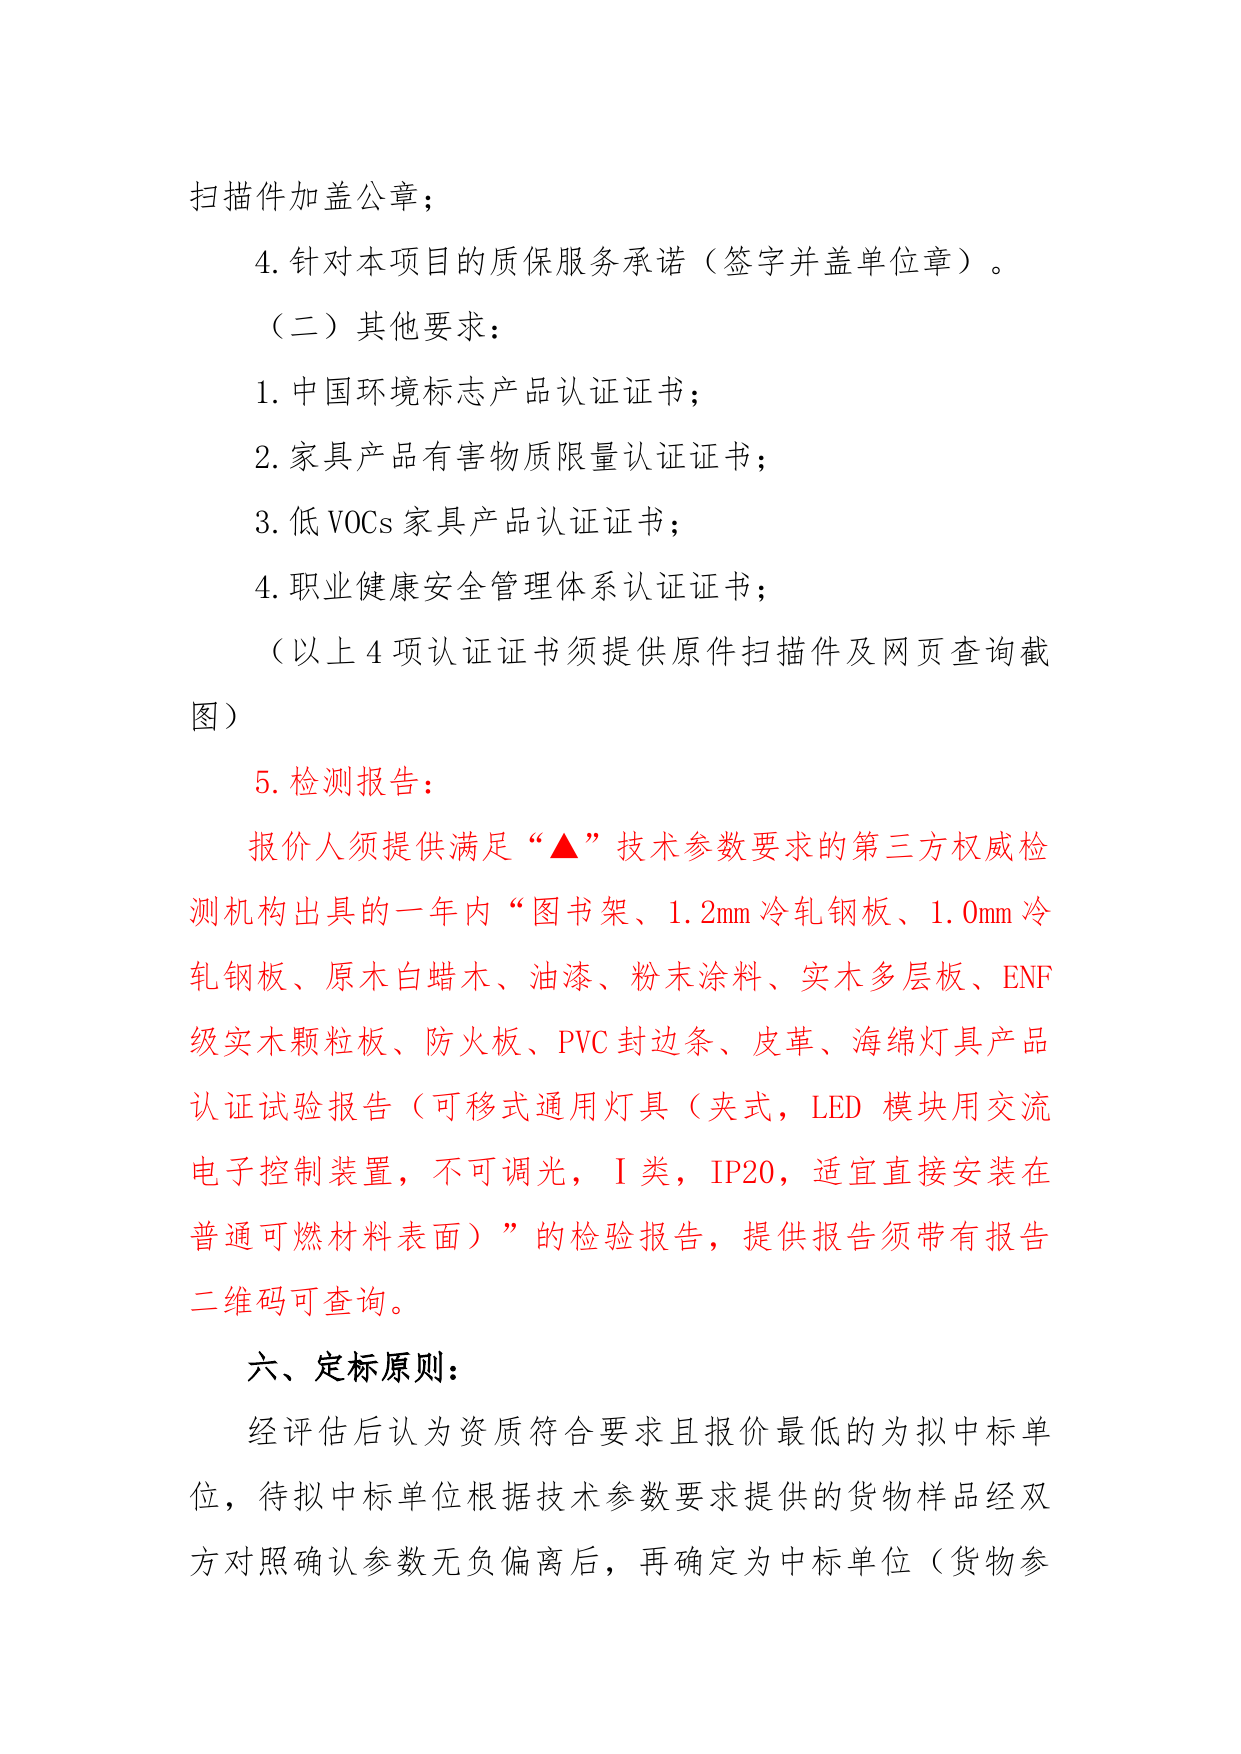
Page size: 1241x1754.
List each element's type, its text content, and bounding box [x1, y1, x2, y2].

text （以上4项认证证书须提供原件扫描件及网页查询截图） [187, 617, 1053, 747]
text （二）其他要求： [187, 292, 1053, 357]
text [187, 1397, 1053, 1592]
text 1.中国环境标志产品认证证书； [187, 357, 1053, 422]
text 报价人须提供满足“▲”技术参数要求的第三方权威检测机构出具的一年内“图书架、1.2mm冷轧钢板、1.0mm冷轧钢板、原木白蜡木、油漆、粉末涂料、实木多层板、ENF级实木颗粒板、防火板、PVC封边条、皮革、海绵灯具产品认证试验报告（可移式通用灯具（夹式，LED 模块用交流电子控制装置，不可调光，Ⅰ类，IP20，适宜直接安装在普通可燃材料表面）”的检验报告，提供报告须带有报告二维码可查询。 [187, 812, 1053, 1332]
text 4.针对本项目的质保服务承诺（签字并盖单位章）。 [187, 227, 1053, 292]
text 4.职业健康安全管理体系认证证书； [187, 552, 1053, 617]
list 5.检测报告： [187, 747, 1053, 812]
text 2.家具产品有害物质限量认证证书； [187, 422, 1053, 487]
text 3.低VOCs家具产品认证证书； [187, 487, 1053, 552]
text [187, 162, 1053, 227]
text 六、定标原则： [187, 1332, 1053, 1397]
